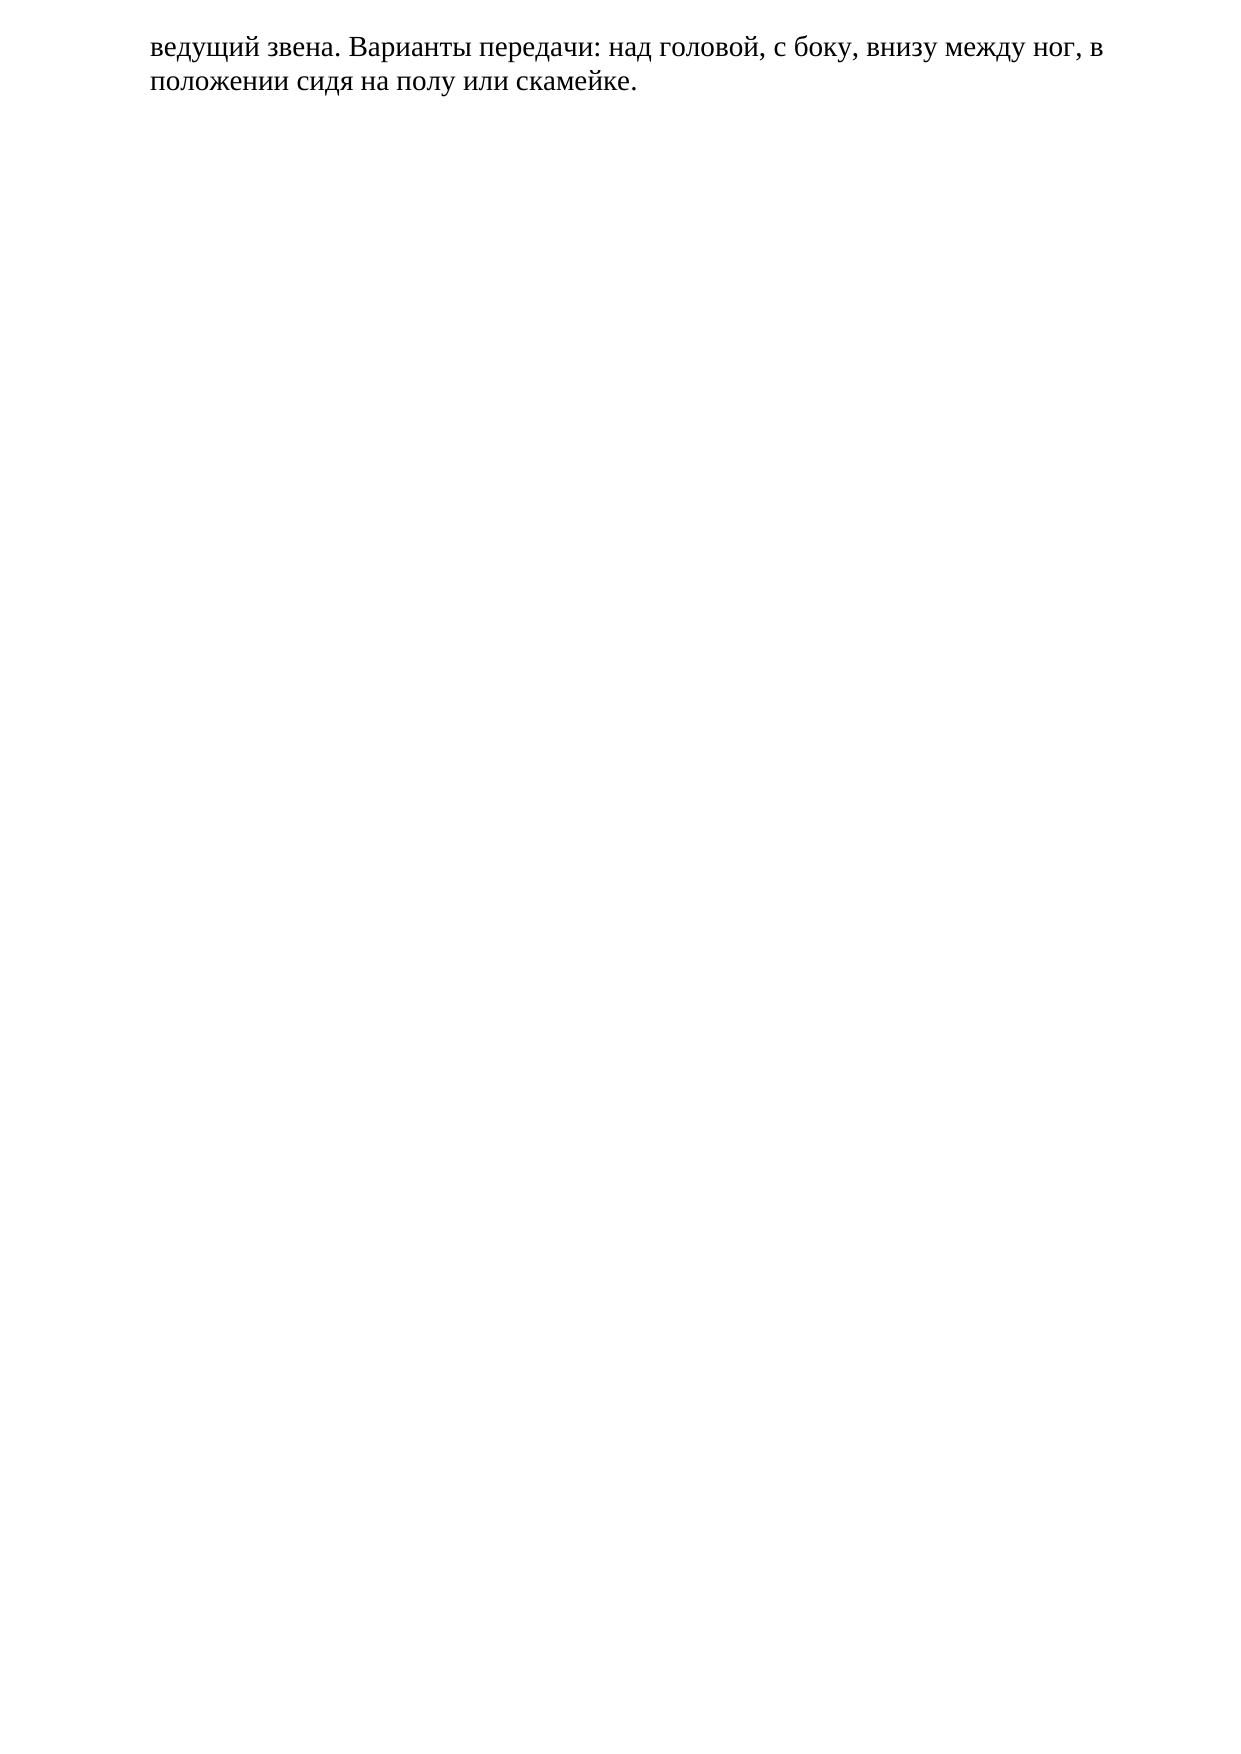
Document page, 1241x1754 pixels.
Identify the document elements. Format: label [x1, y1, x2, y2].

list [112, 29, 1211, 97]
